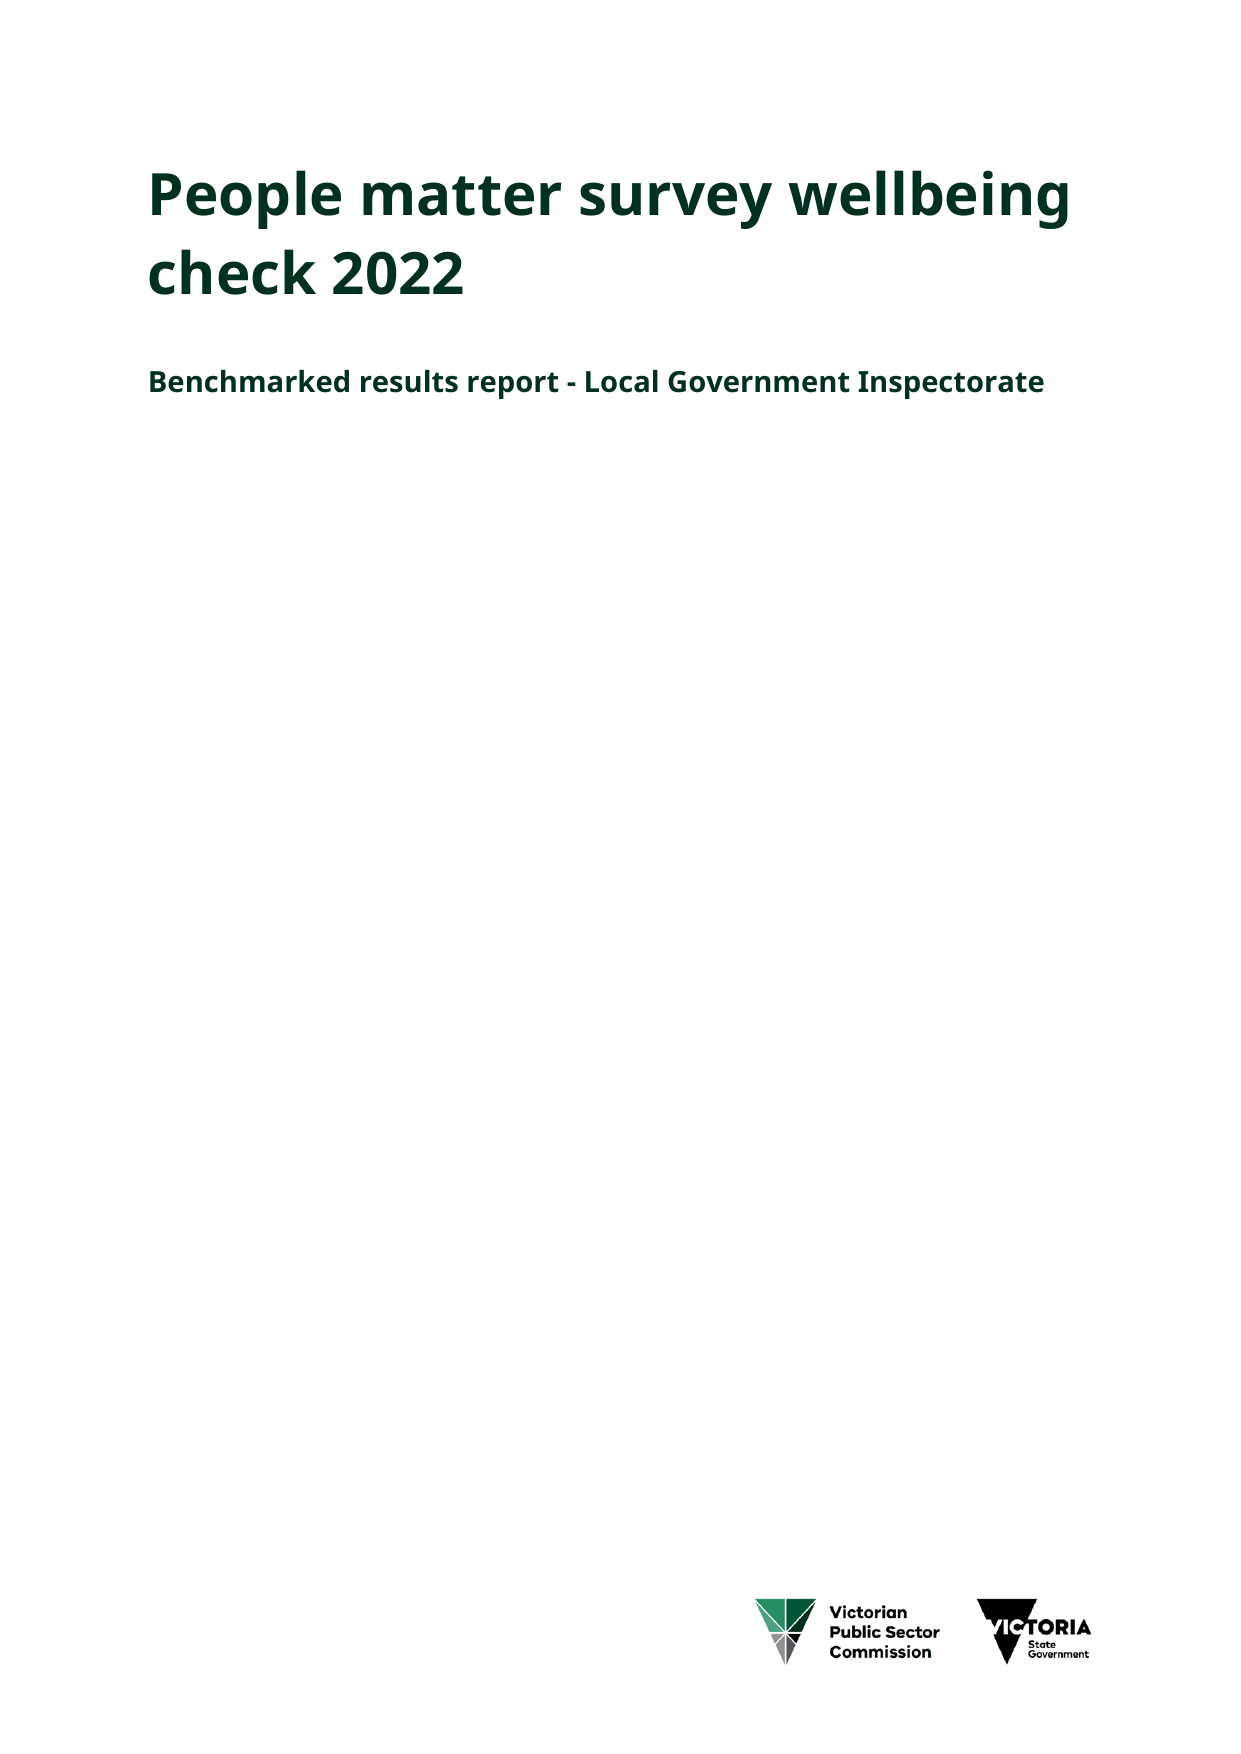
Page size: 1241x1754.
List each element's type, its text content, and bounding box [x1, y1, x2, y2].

text People matter survey wellbeing check 2022 [148, 153, 1092, 312]
subtitle Benchmarked results report - Local Government Inspectorate [148, 362, 1092, 401]
picture [754, 1598, 1093, 1666]
